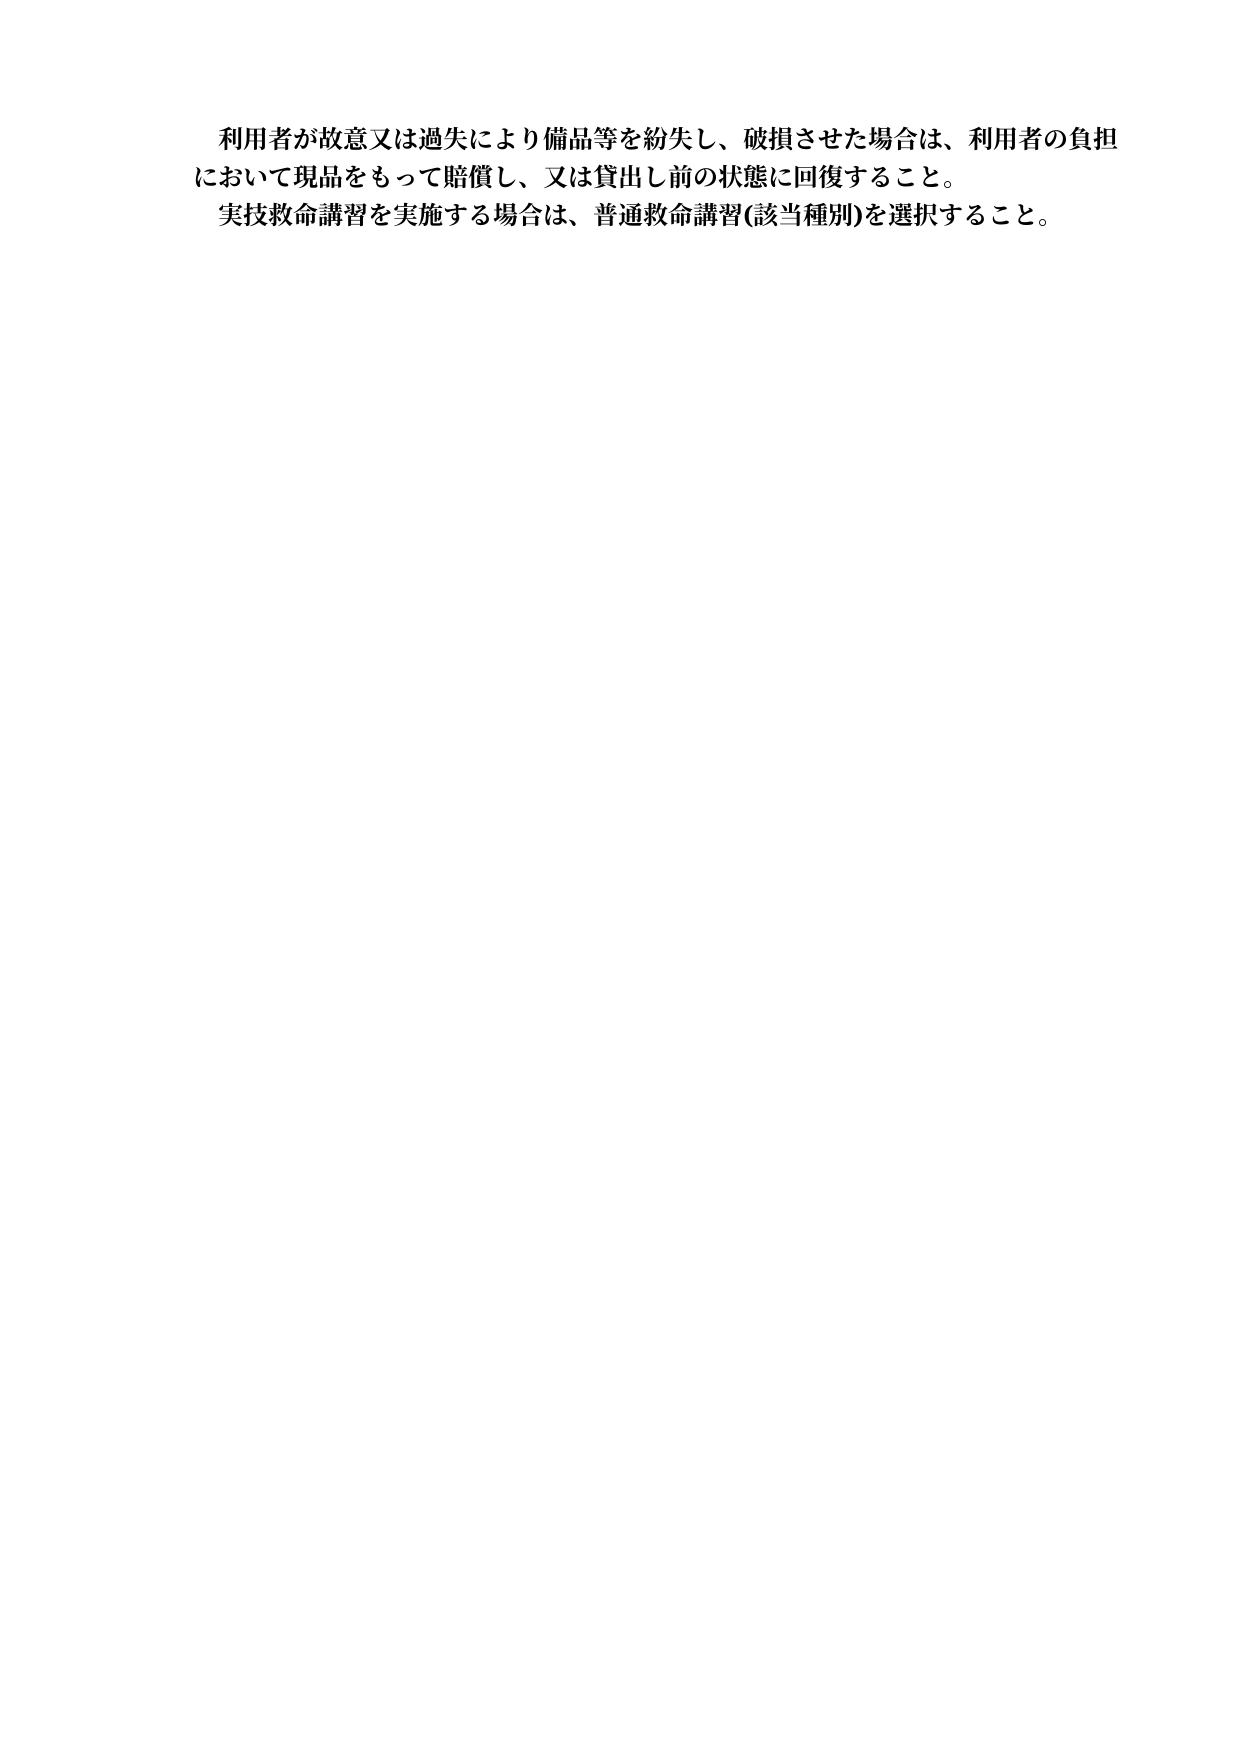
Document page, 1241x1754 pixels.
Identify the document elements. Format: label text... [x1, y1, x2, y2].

text 利用者が故意又は過失により備品等を紛失し、破損させた場合は、利用者の負担 [118, 119, 1122, 157]
text 実技救命講習を実施する場合は、普通救命講習(該当種別)を選択すること。 [118, 194, 1122, 232]
text において現品をもって賠償し、又は貸出し前の状態に回復すること。 [118, 157, 1122, 194]
